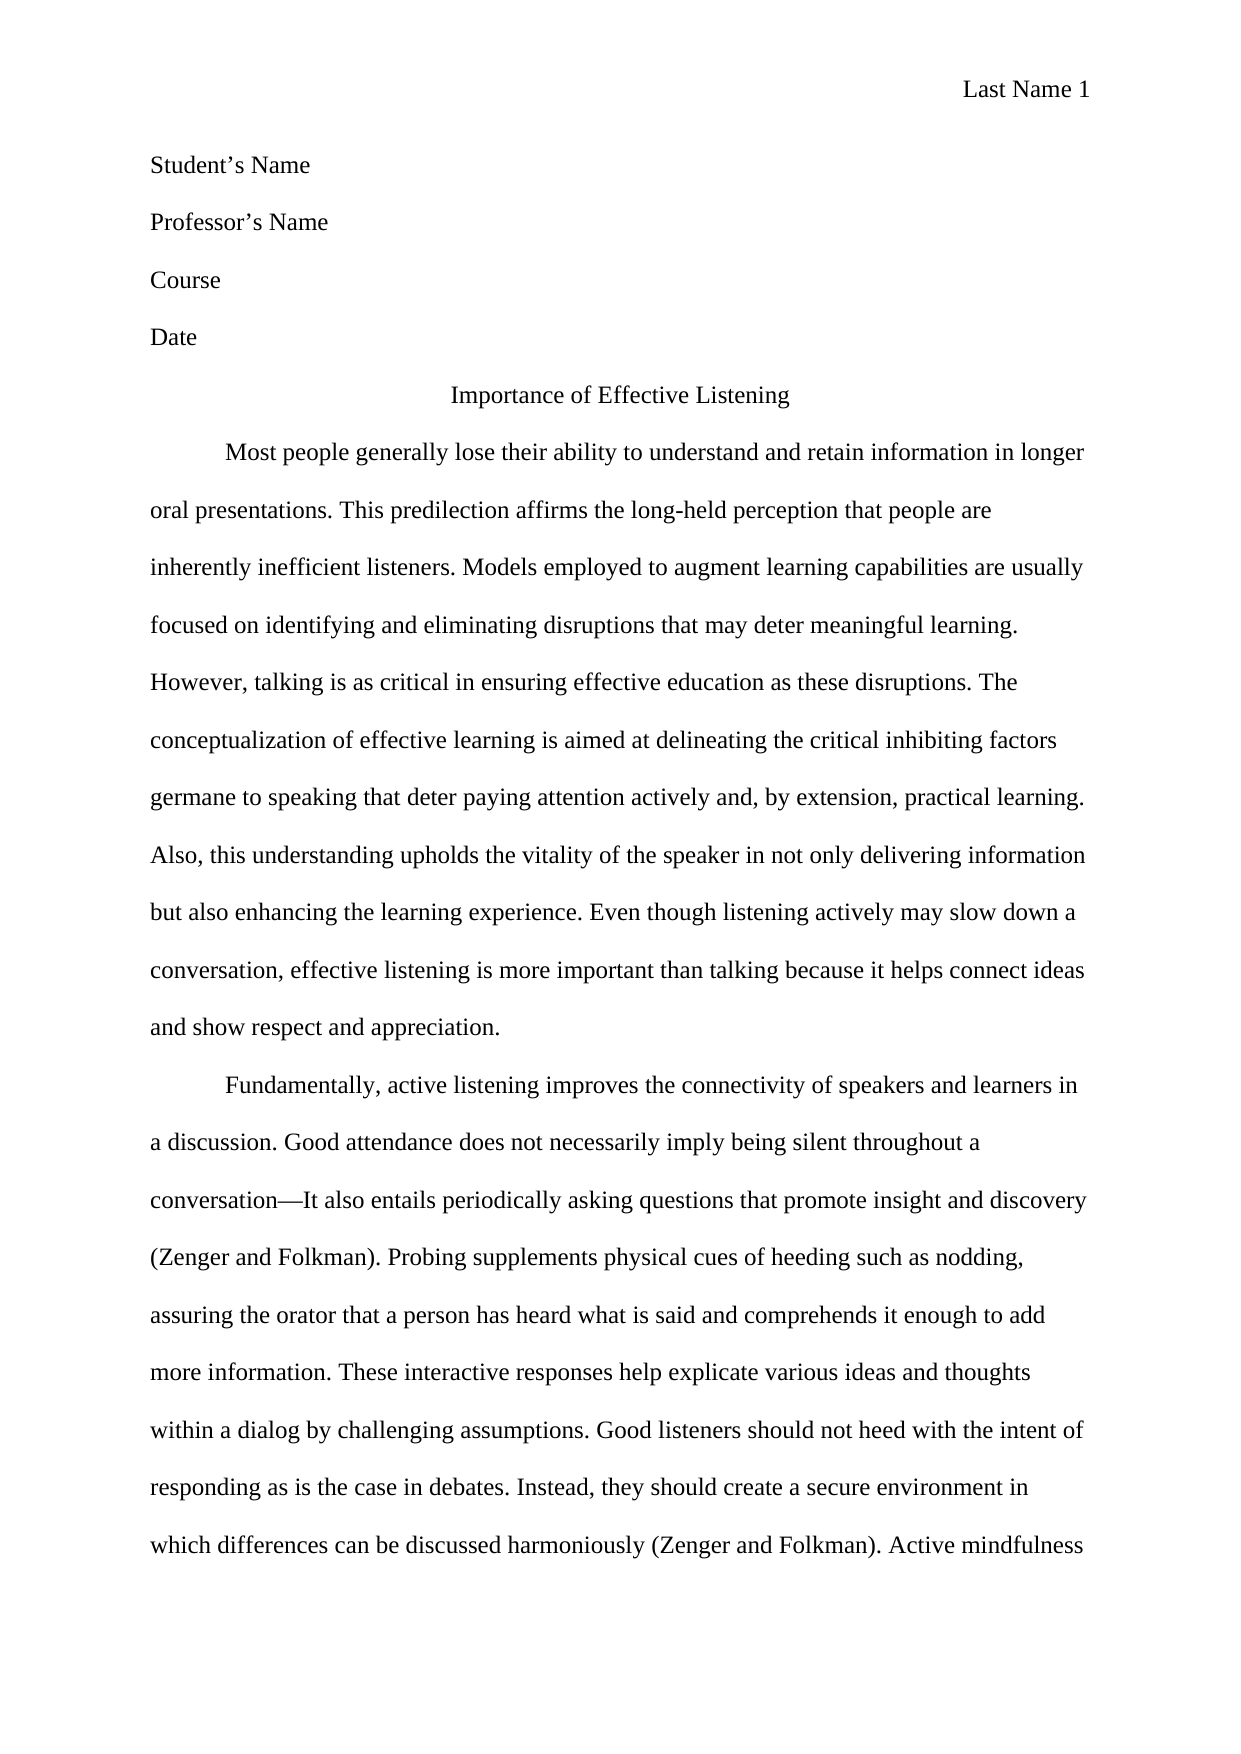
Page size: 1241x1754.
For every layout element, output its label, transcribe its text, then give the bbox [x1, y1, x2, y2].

text Most people generally lose their ability to understand and retain information in longer oral presentations. This predilection affirms the long-held perception that people are inherently inefficient listeners. Models employed to augment learning capabilities are usually focused on identifying and eliminating disruptions that may deter meaningful learning. However, talking is as critical in ensuring effective education as these disruptions. The conceptualization of effective learning is aimed at delineating the critical inhibiting factors germane to speaking that deter paying attention actively and, by extension, practical learning. Also, this understanding upholds the vitality of the speaker in not only delivering information but also enhancing the learning experience. Even though listening actively may slow down a conversation, effective listening is more important than talking because it helps connect ideas and show respect and appreciation. [150, 437, 1090, 1041]
text Course [150, 265, 1090, 294]
text Date [150, 322, 1090, 351]
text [150, 1070, 1090, 1559]
text Student’s Name [150, 150, 1090, 179]
text Professor’s Name [150, 207, 1090, 236]
text Importance of Effective Listening [150, 380, 1090, 409]
